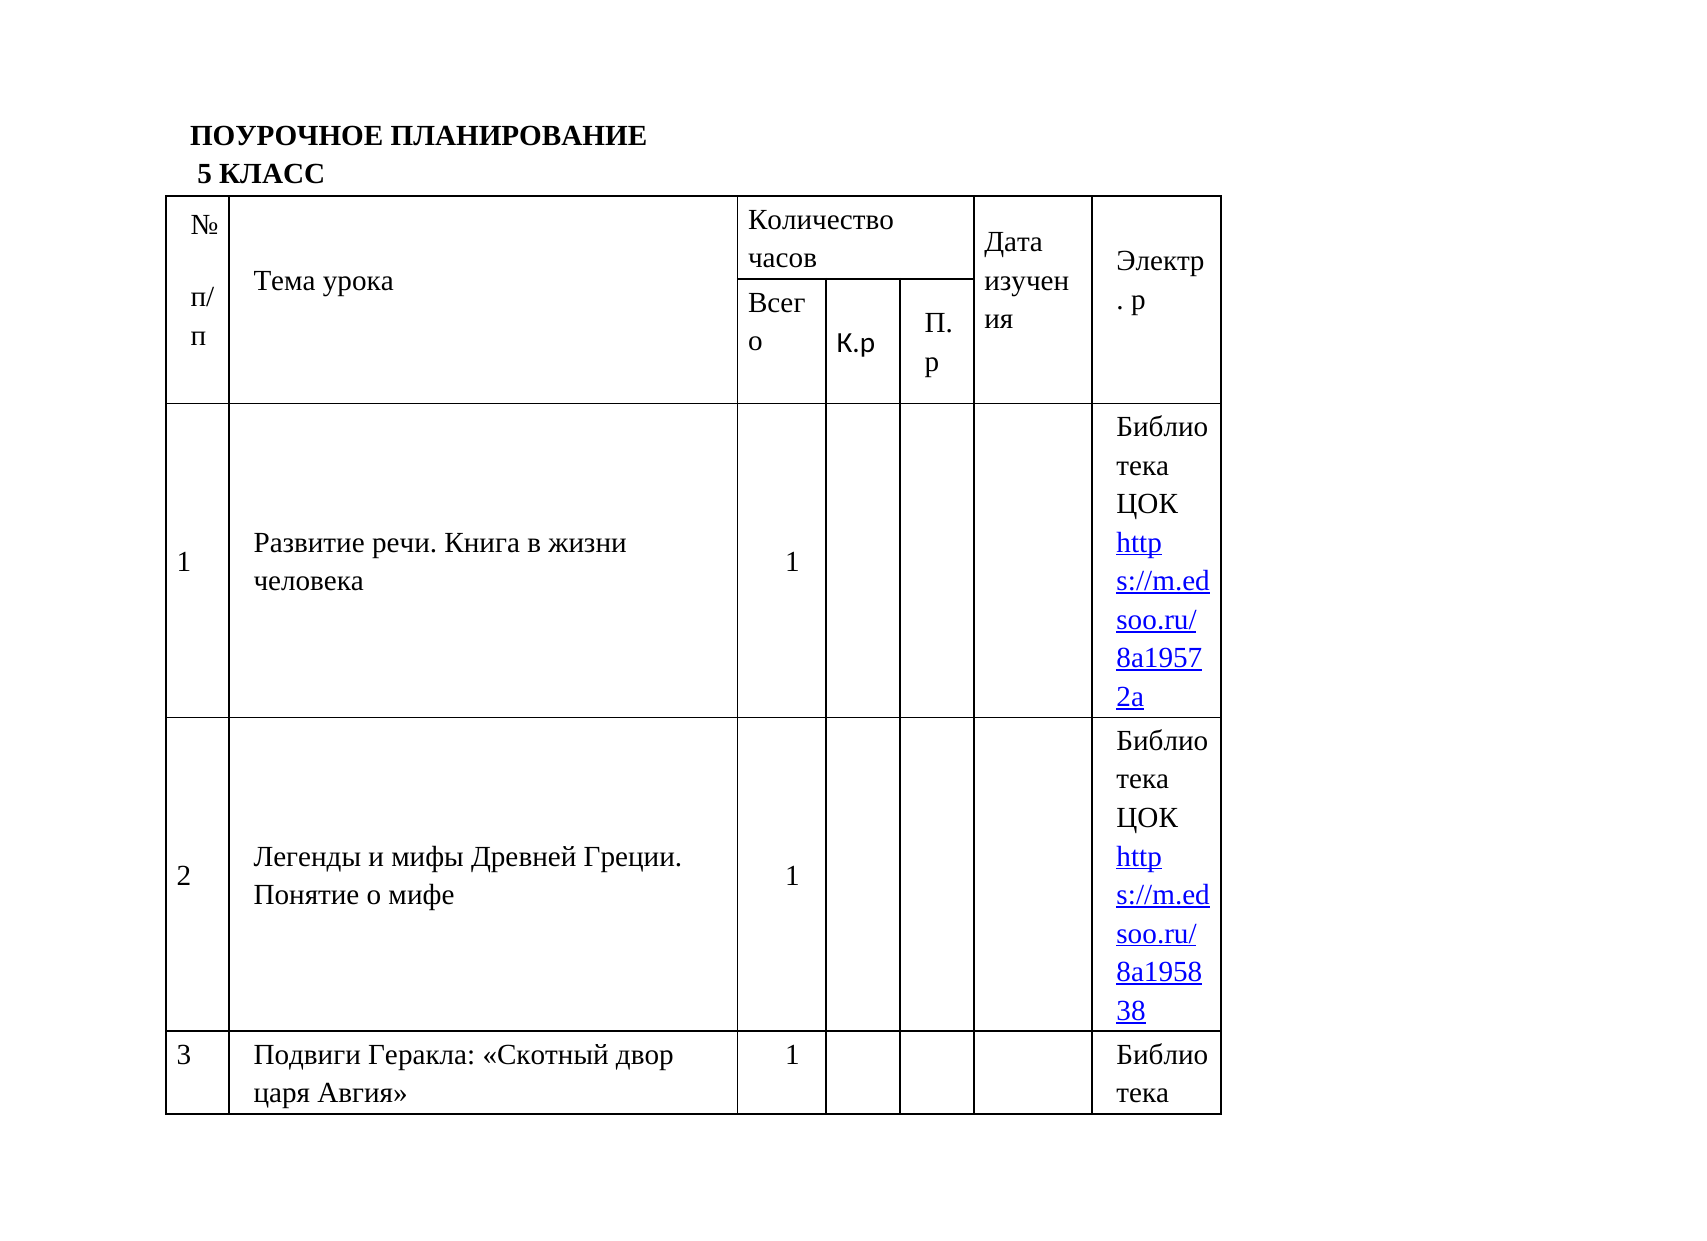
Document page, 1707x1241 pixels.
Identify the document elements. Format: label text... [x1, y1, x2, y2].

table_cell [230, 1032, 737, 1113]
table_cell Библиотека ЦОК https://m.edsoo.ru/8a19572a [1093, 404, 1220, 716]
table_cell Всего [738, 280, 825, 402]
table_cell [901, 1032, 973, 1113]
table_cell 3 [167, 1032, 228, 1113]
table_cell Легенды и мифы Древней Греции. Понятие о мифе [230, 718, 737, 1030]
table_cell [1093, 1032, 1220, 1113]
table_cell [975, 1032, 1091, 1113]
table_cell П.р [901, 280, 973, 402]
table_header Тема урока [230, 197, 737, 402]
table_cell 1 [167, 404, 228, 716]
table_header № п/п [167, 197, 228, 402]
text ПОУРОЧНОЕ ПЛАНИРОВАНИЕ [190, 118, 1618, 152]
table_cell 1 [738, 1032, 825, 1113]
table_cell [975, 404, 1091, 716]
table_header Электр. р [1093, 197, 1220, 402]
table_cell Развитие речи. Книга в жизни человека [230, 404, 737, 716]
table_cell 1 [738, 718, 825, 1030]
text 5 КЛАСС [190, 157, 1618, 190]
table_header Количество часов [738, 197, 973, 278]
table_cell [901, 718, 973, 1030]
table_cell 2 [167, 718, 228, 1030]
table_header Дата изучения [975, 197, 1091, 402]
table_cell [975, 718, 1091, 1030]
table_cell [827, 1032, 899, 1113]
table_cell Библиотека ЦОК https://m.edsoo.ru/8a195838 [1093, 718, 1220, 1030]
table_cell К.р [827, 280, 899, 402]
table_cell 1 [738, 404, 825, 716]
table_cell [901, 404, 973, 716]
table_cell [827, 718, 899, 1030]
table_cell [827, 404, 899, 716]
